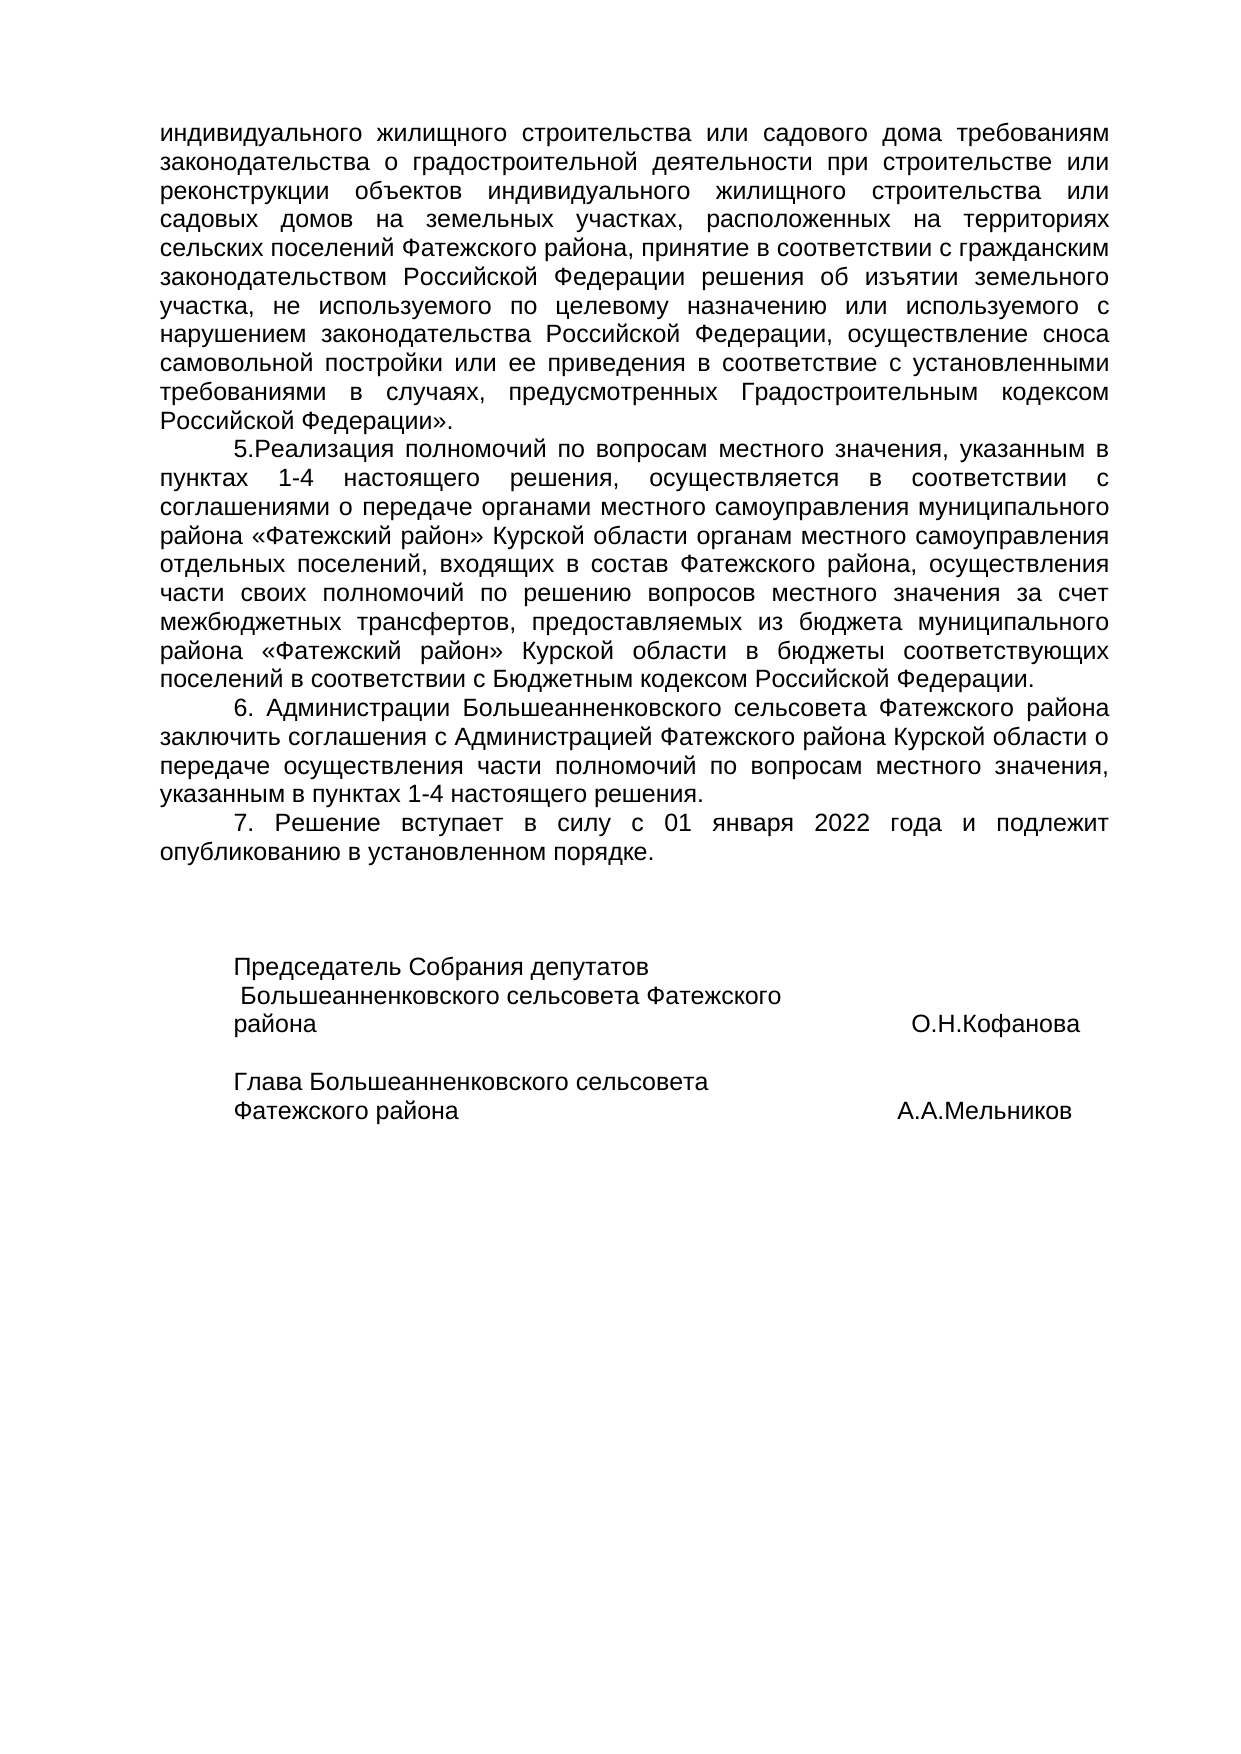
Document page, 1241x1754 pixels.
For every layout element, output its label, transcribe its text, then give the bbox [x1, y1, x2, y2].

text Большеанненковского сельсовета Фатежского [159, 981, 1110, 1009]
text 7. Решение вступает в силу с 01 января 2022 года и подлежит опубликованию в установленном порядке. [159, 808, 1110, 866]
text района О.Н.Кофанова [159, 1009, 1110, 1038]
text Глава Большеанненковского сельсовета [159, 1067, 1110, 1096]
text 5.Реализация полномочий по вопросам местного значения, указанным в пунктах 1-4 настоящего решения, осуществляется в соответствии с соглашениями о передаче органами местного самоуправления муниципального района «Фатежский район» Курской области органам местного самоуправления отдельных поселений, входящих в состав Фатежского района, осуществления части своих полномочий по решению вопросов местного значения за счет межбюджетных трансфертов, предоставляемых из бюджета муниципального района «Фатежский район» Курской области в бюджеты соответствующих поселений в соответствии с Бюджетным кодексом Российской Федерации. [159, 434, 1110, 693]
text Председатель Собрания депутатов [159, 952, 1110, 981]
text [159, 118, 1110, 434]
text Фатежского района А.А.Мельников [159, 1096, 1110, 1124]
text 6. Администрации Большеанненковского сельсовета Фатежского района заключить соглашения с Администрацией Фатежского района Курской области о передаче осуществления части полномочий по вопросам местного значения, указанным в пунктах 1-4 настоящего решения. [159, 693, 1110, 808]
